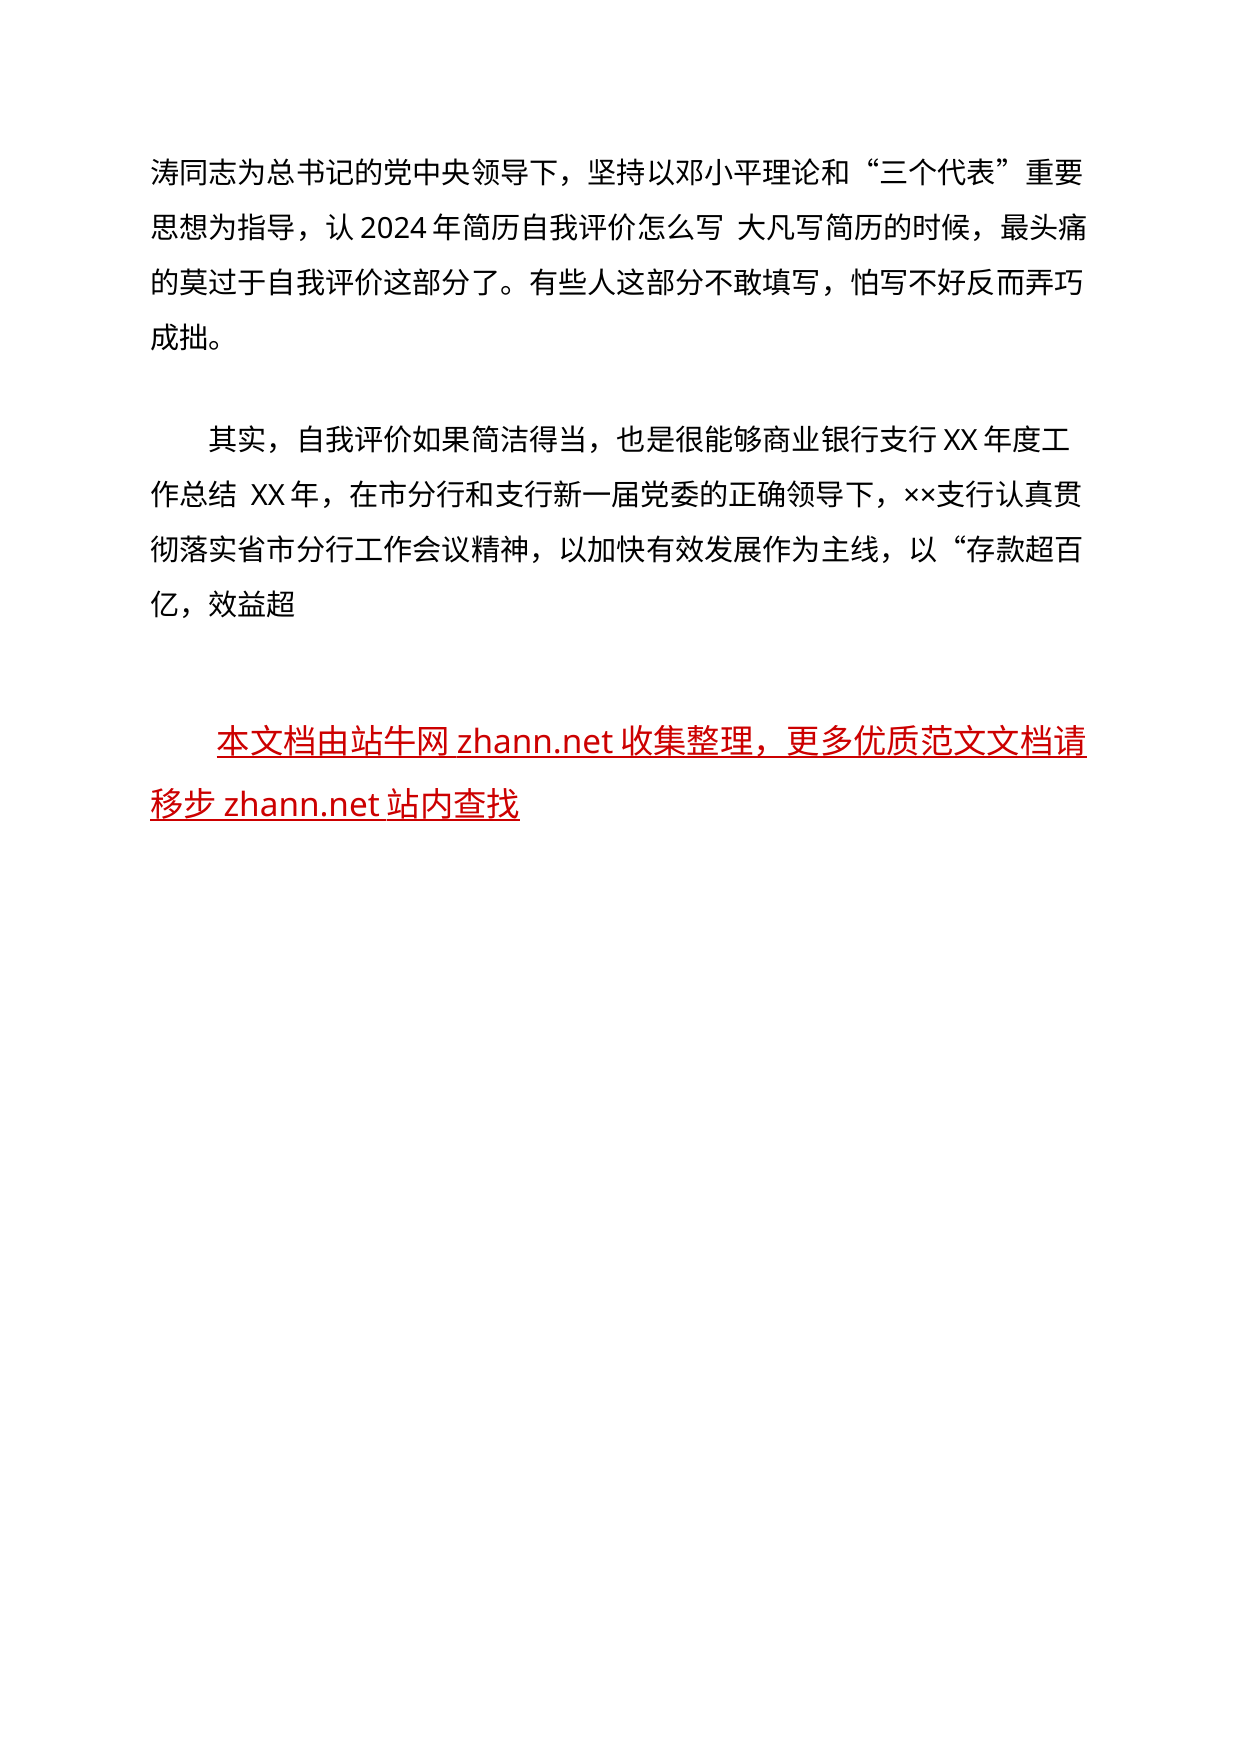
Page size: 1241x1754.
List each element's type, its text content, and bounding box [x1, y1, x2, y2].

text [150, 150, 1090, 357]
text 本文档由站牛网zhann.net收集整理，更多优质范文文档请移步zhann.net站内查找 [150, 714, 1090, 826]
text 其实，自我评价如果简洁得当，也是很能够商业银行支行XX年度工作总结 XX年，在市分行和支行新一届党委的正确领导下，××支行认真贯彻落实省市分行工作会议精神，以加快有效发展作为主线，以“存款超百亿，效益超 [150, 417, 1090, 624]
